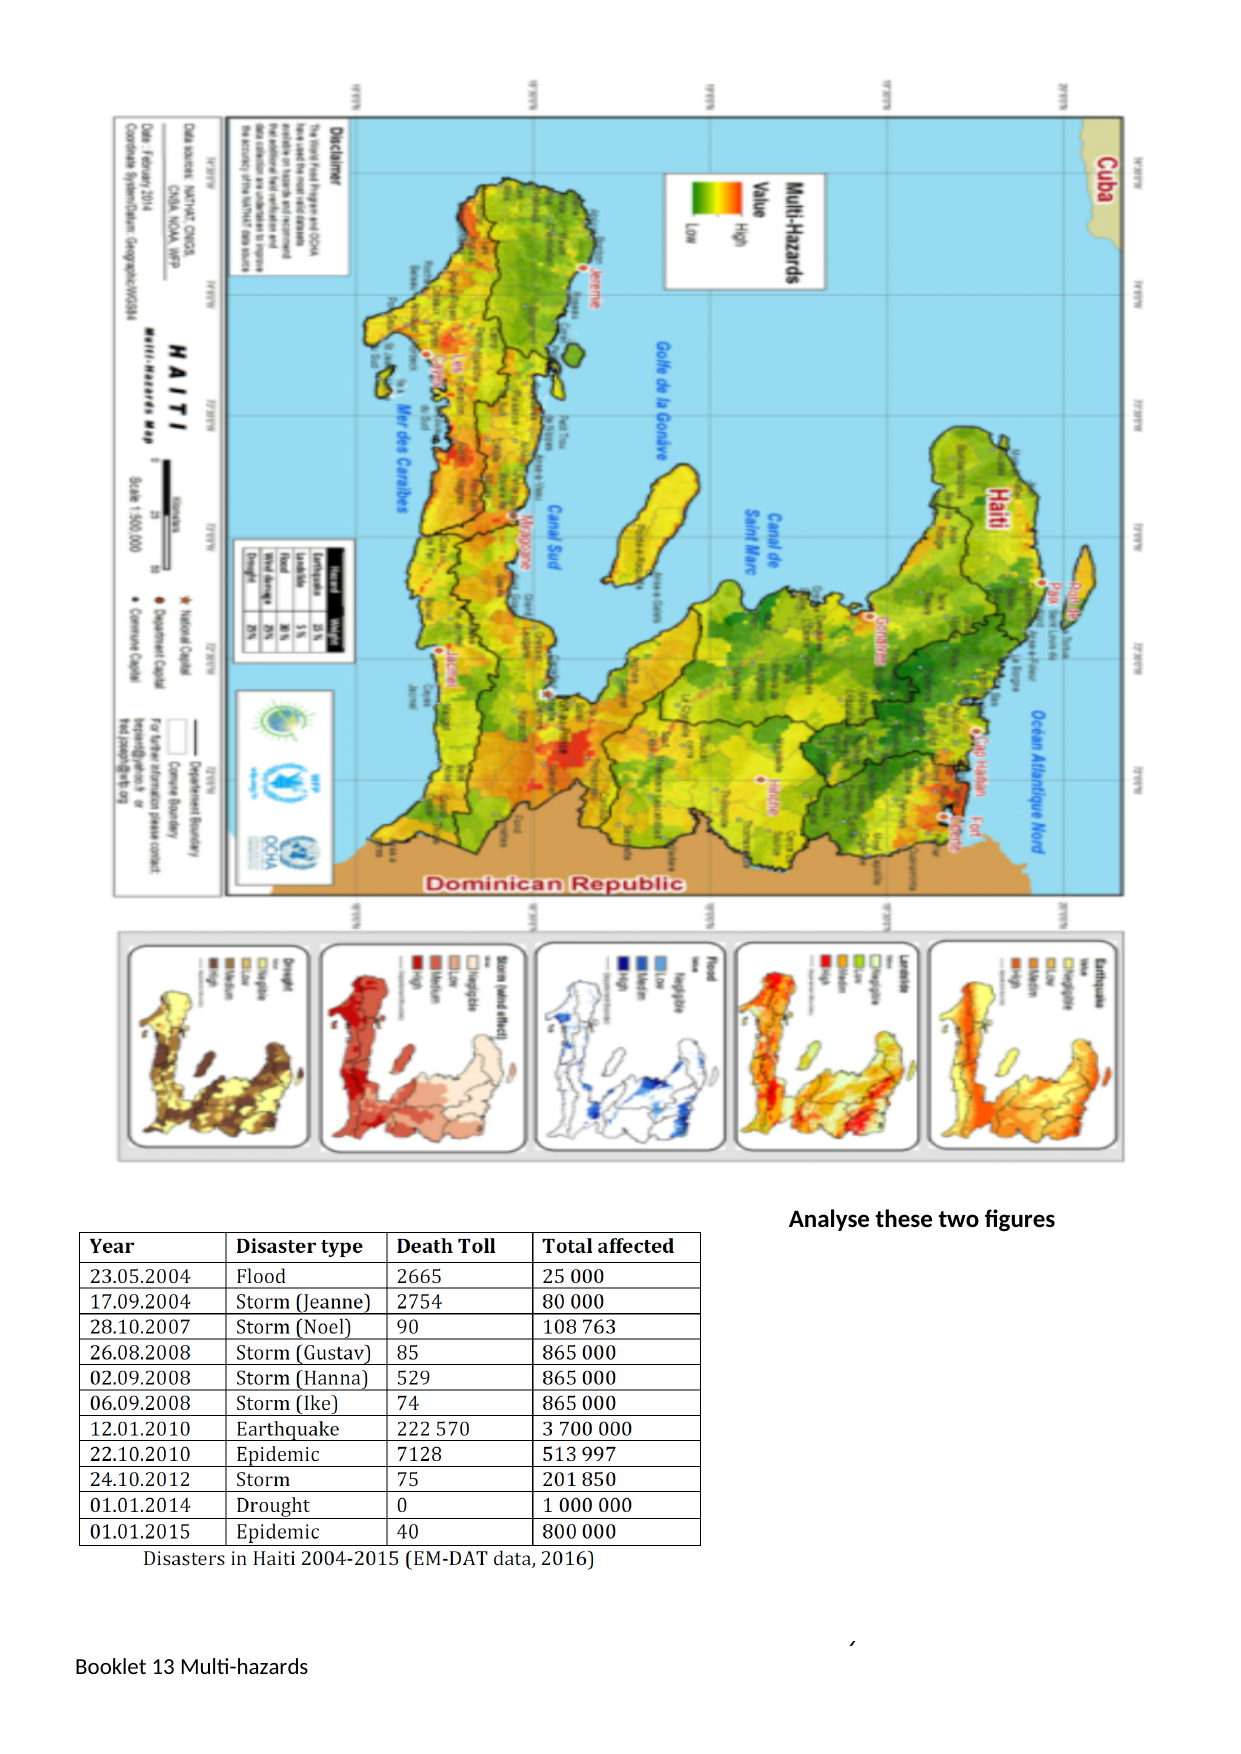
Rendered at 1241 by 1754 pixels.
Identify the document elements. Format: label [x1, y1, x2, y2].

picture [105, 75, 1152, 1189]
picture [75, 1208, 714, 1581]
